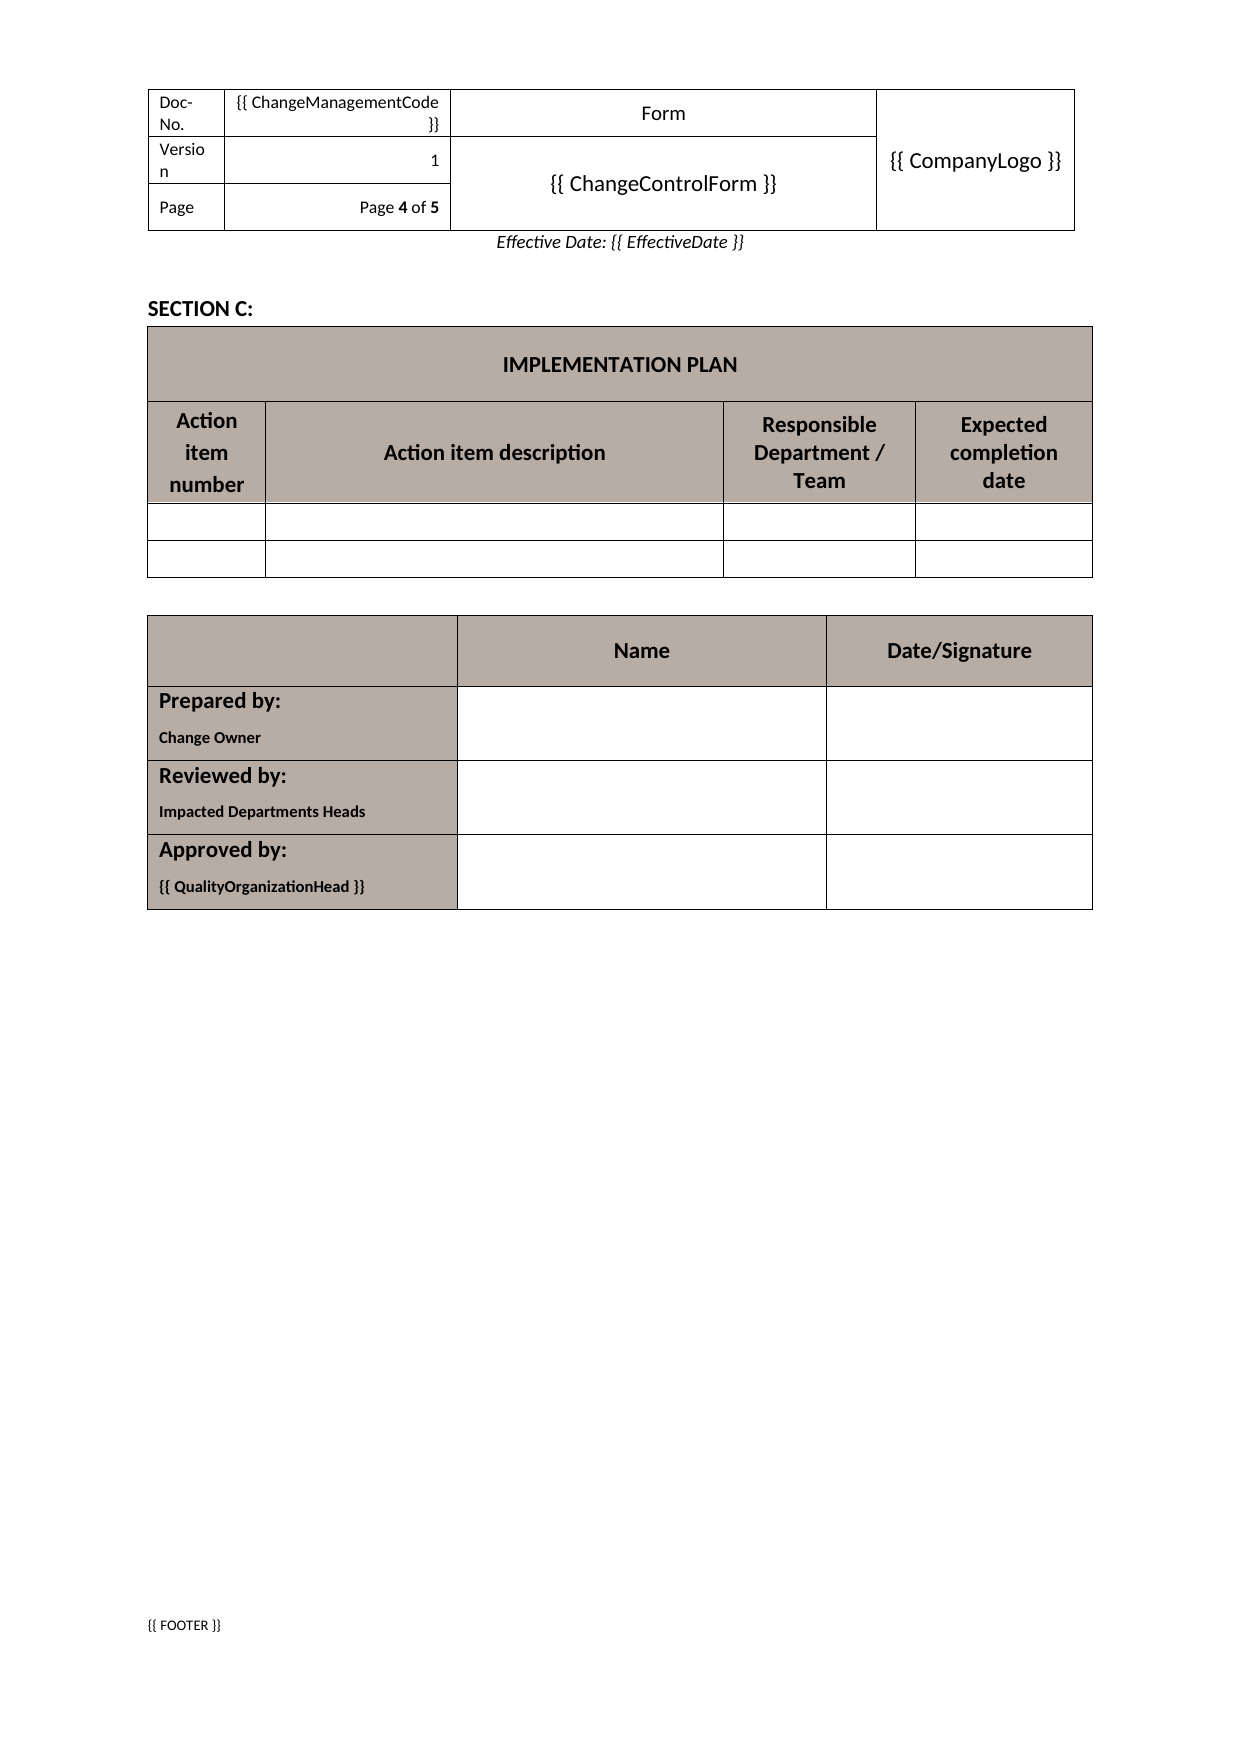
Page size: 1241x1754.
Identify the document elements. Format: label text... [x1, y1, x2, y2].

table_header Name [458, 616, 826, 686]
table_cell [458, 761, 826, 834]
table_cell Reviewed by: Impacted Departments Heads [148, 761, 457, 834]
table_cell Expected completion date [916, 402, 1092, 502]
table_cell [916, 541, 1092, 577]
table_cell [827, 687, 1092, 760]
text SECTION C: [148, 294, 1093, 322]
table_cell [458, 687, 826, 760]
table_cell [458, 835, 826, 909]
table_cell [148, 504, 265, 540]
table_header IMPLEMENTATION PLAN [148, 327, 1092, 401]
table_cell [827, 835, 1092, 909]
table_cell [724, 504, 915, 540]
table_cell [724, 541, 915, 577]
table_cell [266, 504, 723, 540]
table_cell Approved by: {{ QualityOrganizationHead }} [148, 835, 457, 909]
table_cell Action item number [148, 402, 265, 502]
table_header [148, 616, 457, 686]
table_cell [266, 541, 723, 577]
table_cell Action item description [266, 402, 723, 502]
table_cell [827, 761, 1092, 834]
table_cell Prepared by: Change Owner [148, 687, 457, 760]
table_cell Responsible Department / Team [724, 402, 915, 502]
table_header Date/Signature [827, 616, 1092, 686]
table_cell [916, 504, 1092, 540]
table_cell [148, 541, 265, 577]
